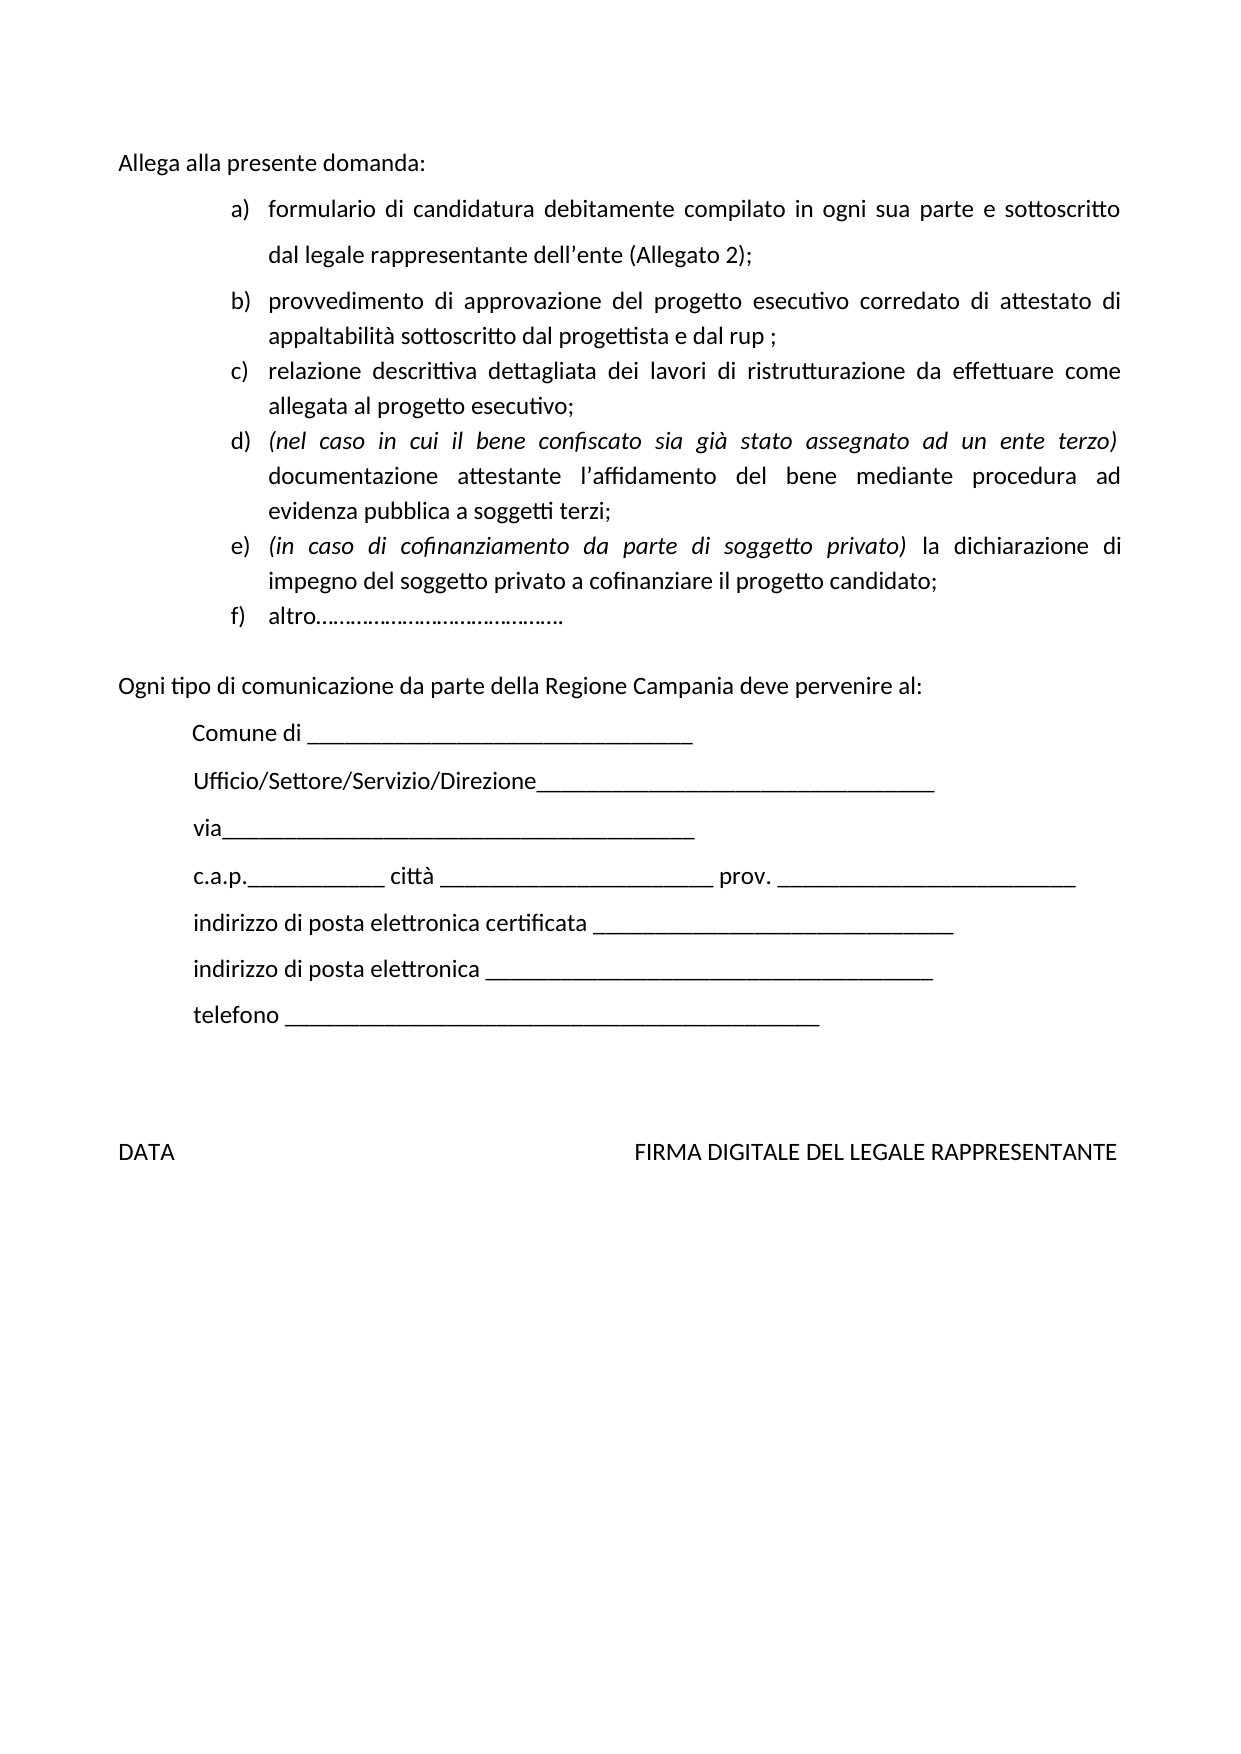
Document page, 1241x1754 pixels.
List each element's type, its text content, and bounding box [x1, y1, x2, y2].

list provvedimento di approvazione del progetto esecutivo corredato di attestato di appaltabilità sottoscritto dal progettista e dal rup ; [231, 285, 1122, 350]
text Ufficio/Settore/Servizio/Direzione________________________________ [193, 765, 1122, 795]
text c.a.p.___________ città ______________________ prov. ________________________ [193, 860, 1122, 890]
list (in caso di cofinanziamento da parte di soggetto privato) la dichiarazione di impegno del soggetto privato a cofinanziare il progetto candidato; [231, 530, 1122, 595]
text Comune di _______________________________ [118, 717, 1122, 748]
list indirizzo di posta elettronica certificata _____________________________ [193, 907, 1122, 938]
text Allega alla presente domanda: [118, 148, 1122, 178]
text Ogni tipo di comunicazione da parte della Regione Campania deve pervenire al: [118, 670, 1122, 700]
list telefono ___________________________________________ [193, 999, 1122, 1029]
text via______________________________________ [193, 812, 1122, 843]
list (nel caso in cui il bene confiscato sia già stato assegnato ad un ente terzo) documentazione attestante l’affidamento del bene mediante procedura ad evidenza pubblica a soggetti terzi; [231, 425, 1122, 525]
list indirizzo di posta elettronica ____________________________________ [193, 953, 1122, 983]
list formulario di candidatura debitamente compilato in ogni sua parte e sottoscritto dal legale rappresentante dell’ente (Allegato 2); [231, 193, 1122, 269]
text DATA FIRMA DIGITALE DEL LEGALE RAPPRESENTANTE [118, 1136, 1122, 1166]
list relazione descrittiva dettagliata dei lavori di ristrutturazione da effettuare come allegata al progetto esecutivo; [231, 355, 1122, 420]
list altro……………………………………. [231, 600, 1122, 630]
